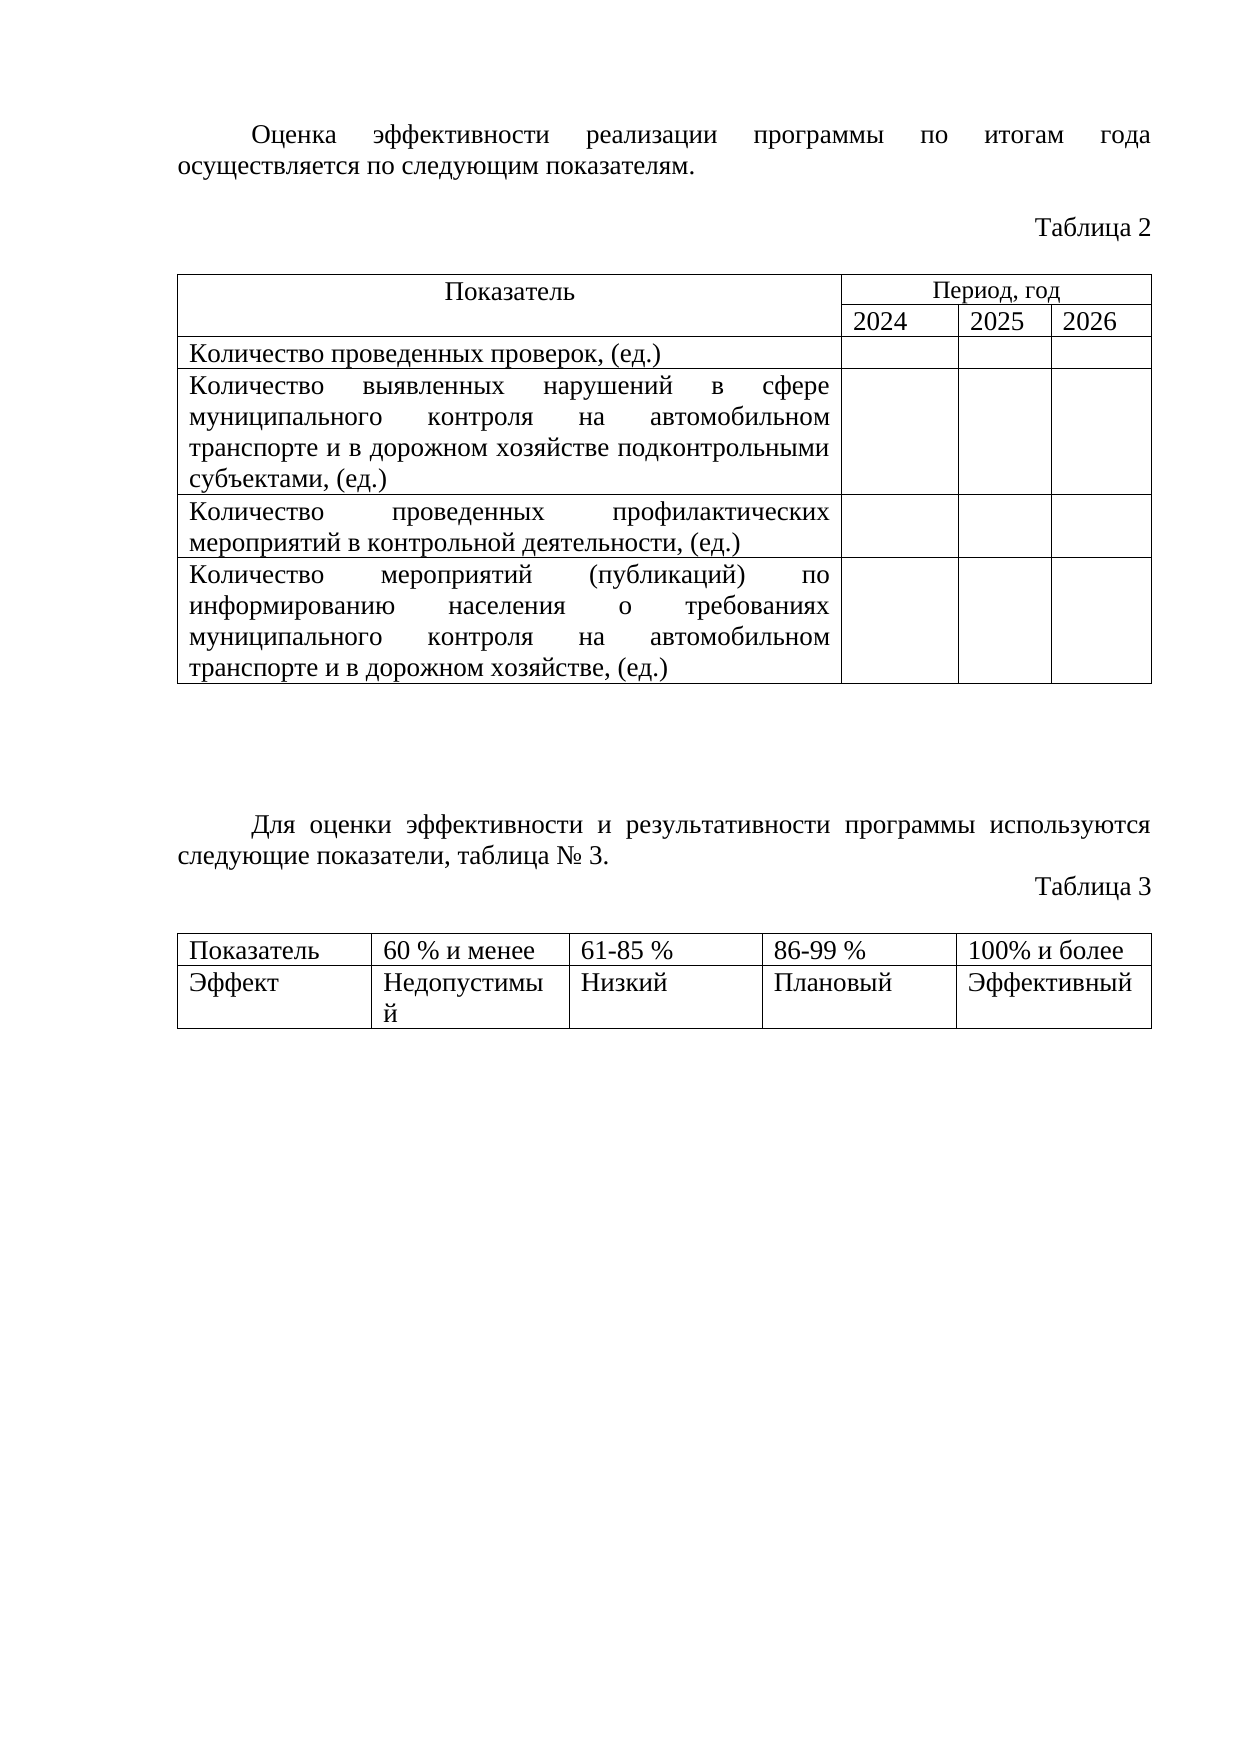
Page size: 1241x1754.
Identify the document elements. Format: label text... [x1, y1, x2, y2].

table_cell [1052, 337, 1151, 368]
table_cell Низкий [570, 966, 762, 1028]
table_cell [842, 369, 958, 494]
table_cell Недопустимый [372, 966, 569, 1028]
table_cell [959, 369, 1051, 494]
list Для оценки эффективности и результативности программы используются следующие показатели, таблица № 3. [177, 808, 1152, 871]
table_cell Количество выявленных нарушений в сфере муниципального контроля на автомобильном транспорте и в дорожном хозяйстве подконтрольными субъектами, (ед.) [178, 369, 841, 494]
list Таблица 3 [177, 871, 1152, 902]
table_header Показатель [178, 934, 371, 965]
table_header Показатель [178, 275, 841, 336]
table_cell [1052, 495, 1151, 557]
table_cell [959, 558, 1051, 683]
table_cell [959, 337, 1051, 368]
table_cell 2024 [842, 305, 958, 336]
list Таблица 2 [177, 212, 1152, 243]
table_cell [959, 495, 1051, 557]
list Оценка эффективности реализации программы по итогам года осуществляется по следующим показателям. [177, 118, 1152, 180]
table_cell 2026 [1052, 305, 1151, 336]
table_header 86-99 % [763, 934, 956, 965]
table_cell [1052, 369, 1151, 494]
table_cell 2025 [959, 305, 1051, 336]
table_cell [1052, 558, 1151, 683]
table_cell [842, 495, 958, 557]
table_cell [842, 337, 958, 368]
table_header Период, год [842, 275, 1151, 304]
table_cell Количество мероприятий (публикаций) по информированию населения о требованиях муниципального контроля на автомобильном транспорте и в дорожном хозяйстве, (ед.) [178, 558, 841, 683]
table_header 60 % и менее [372, 934, 569, 965]
table_cell [842, 558, 958, 683]
table_cell Эффект [178, 966, 371, 1028]
table_cell Количество проведенных профилактических мероприятий в контрольной деятельности, (ед.) [178, 495, 841, 557]
table_header 100% и более [957, 934, 1151, 965]
table_cell Эффективный [957, 966, 1151, 1028]
table_cell Количество проведенных проверок, (ед.) [178, 337, 841, 368]
table_header 61-85 % [570, 934, 762, 965]
table_cell Плановый [763, 966, 956, 1028]
